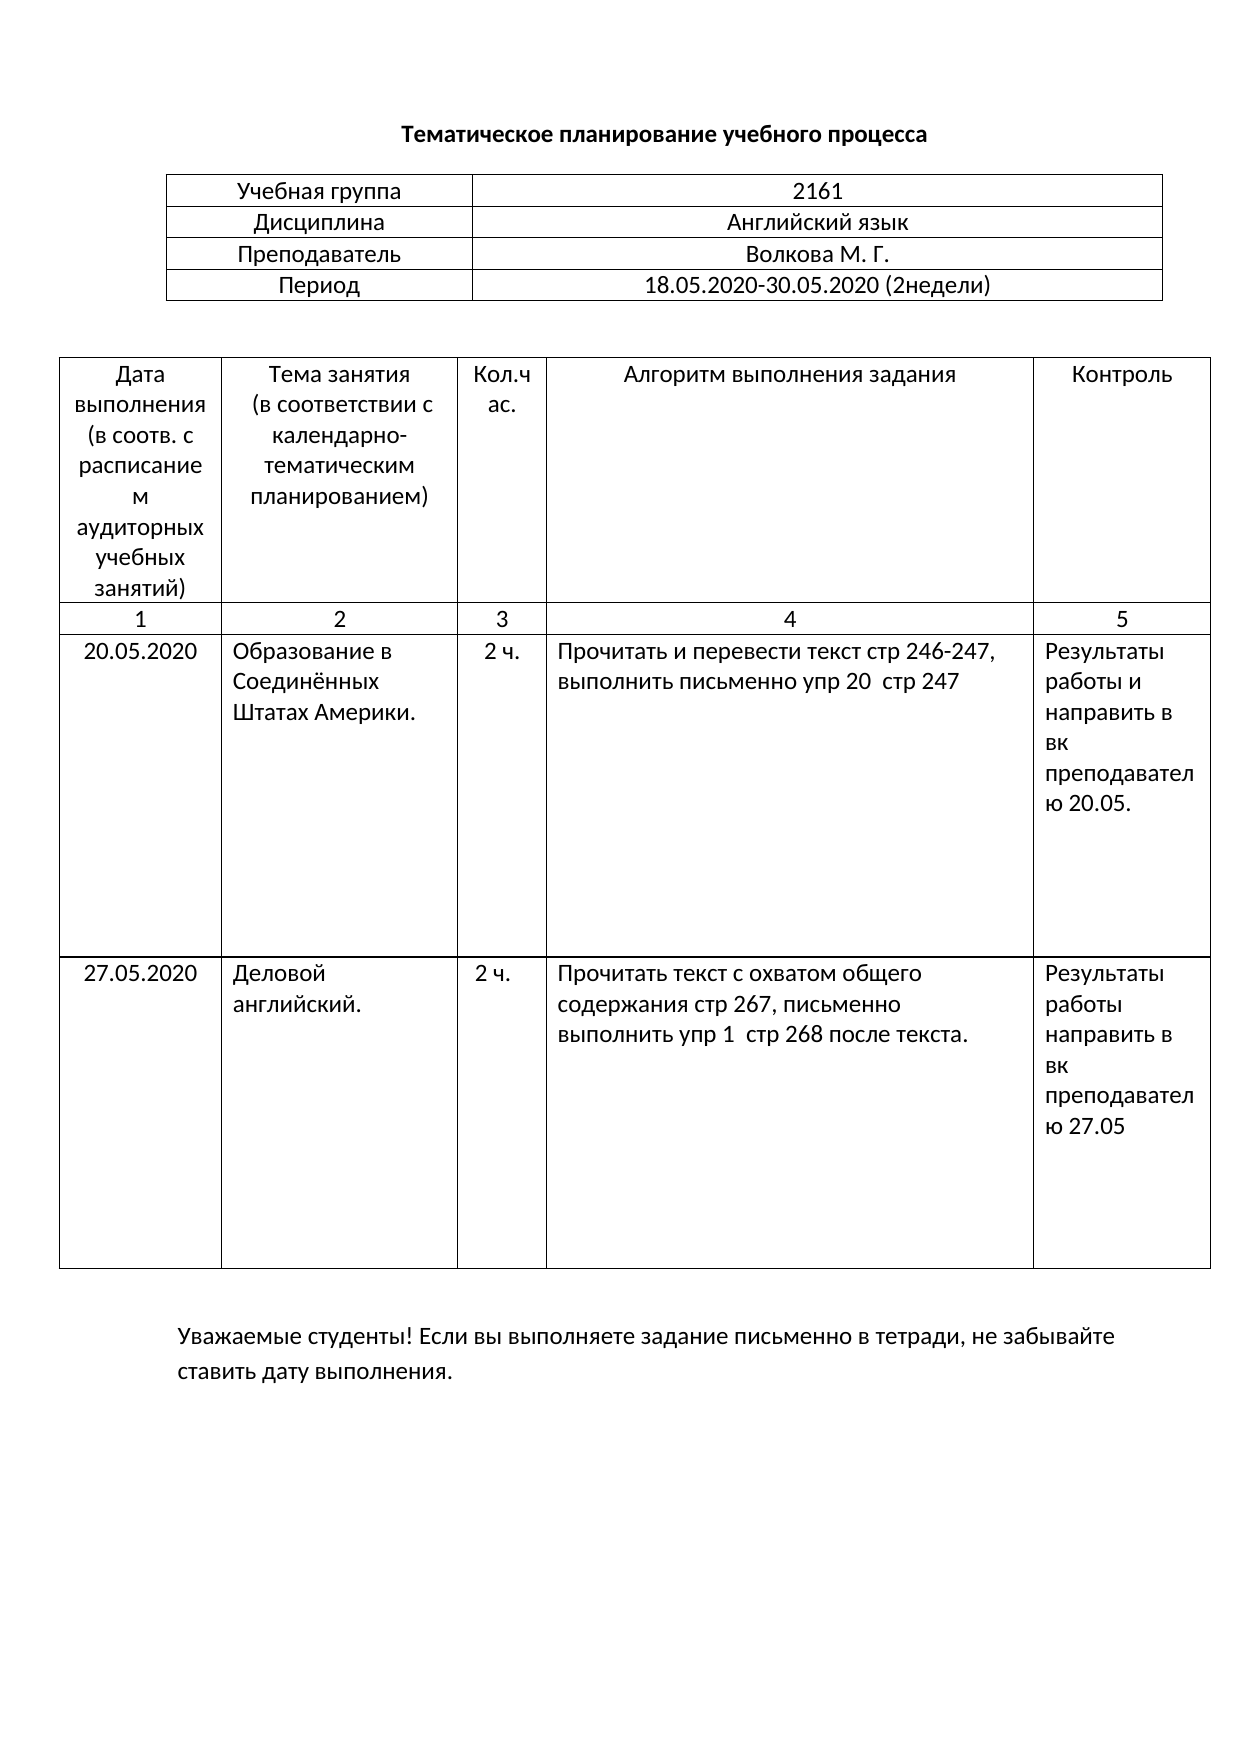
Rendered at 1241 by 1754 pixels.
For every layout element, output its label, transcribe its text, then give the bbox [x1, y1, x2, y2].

table_cell 1 [60, 603, 221, 634]
table_cell 18.05.2020-30.05.2020 (2недели) [473, 270, 1162, 300]
table_header Алгоритм выполнения задания [547, 358, 1033, 602]
table_cell 2 ч. [458, 635, 546, 956]
table_header 2161 [473, 175, 1162, 206]
table_cell Период [167, 270, 472, 300]
table_header Учебная группа [167, 175, 472, 206]
table_cell Прочитать и перевести текст стр 246-247, выполнить письменно упр 20 стр 247 [547, 635, 1033, 956]
table_cell Образование в Соединённых Штатах Америки. [222, 635, 457, 956]
table_cell Дисциплина [167, 207, 472, 237]
table_cell 2 ч. [458, 958, 546, 1267]
table_cell 4 [547, 603, 1033, 634]
table_header Контроль [1034, 358, 1210, 602]
table_cell Волкова М. Г. [473, 238, 1162, 269]
text Уважаемые студенты! Если вы выполняете задание письменно в тетради, не забывайте ставить дату выполнения. [177, 1320, 1152, 1385]
table_cell 27.05.2020 [60, 958, 221, 1267]
table_cell Результаты работы направить в вк преподавателю 27.05 [1034, 958, 1210, 1267]
text Тематическое планирование учебного процесса [177, 118, 1152, 149]
table_cell Деловой английский. [222, 958, 457, 1267]
table_cell 5 [1034, 603, 1210, 634]
table_cell Прочитать текст с охватом общего содержания стр 267, письменно выполнить упр 1 стр 268 после текста. [547, 958, 1033, 1267]
table_cell Результаты работы и направить в вк преподавателю 20.05. [1034, 635, 1210, 956]
table_header Дата выполнения (в соотв. с расписанием аудиторных учебных занятий) [60, 358, 221, 602]
table_header Тема занятия (в соответствии с календарно-тематическим планированием) [222, 358, 457, 602]
table_cell Преподаватель [167, 238, 472, 269]
table_cell Английский язык [473, 207, 1162, 237]
table_cell 2 [222, 603, 457, 634]
table_cell 3 [458, 603, 546, 634]
table_cell 20.05.2020 [60, 635, 221, 956]
table_header Кол.час. [458, 358, 546, 602]
